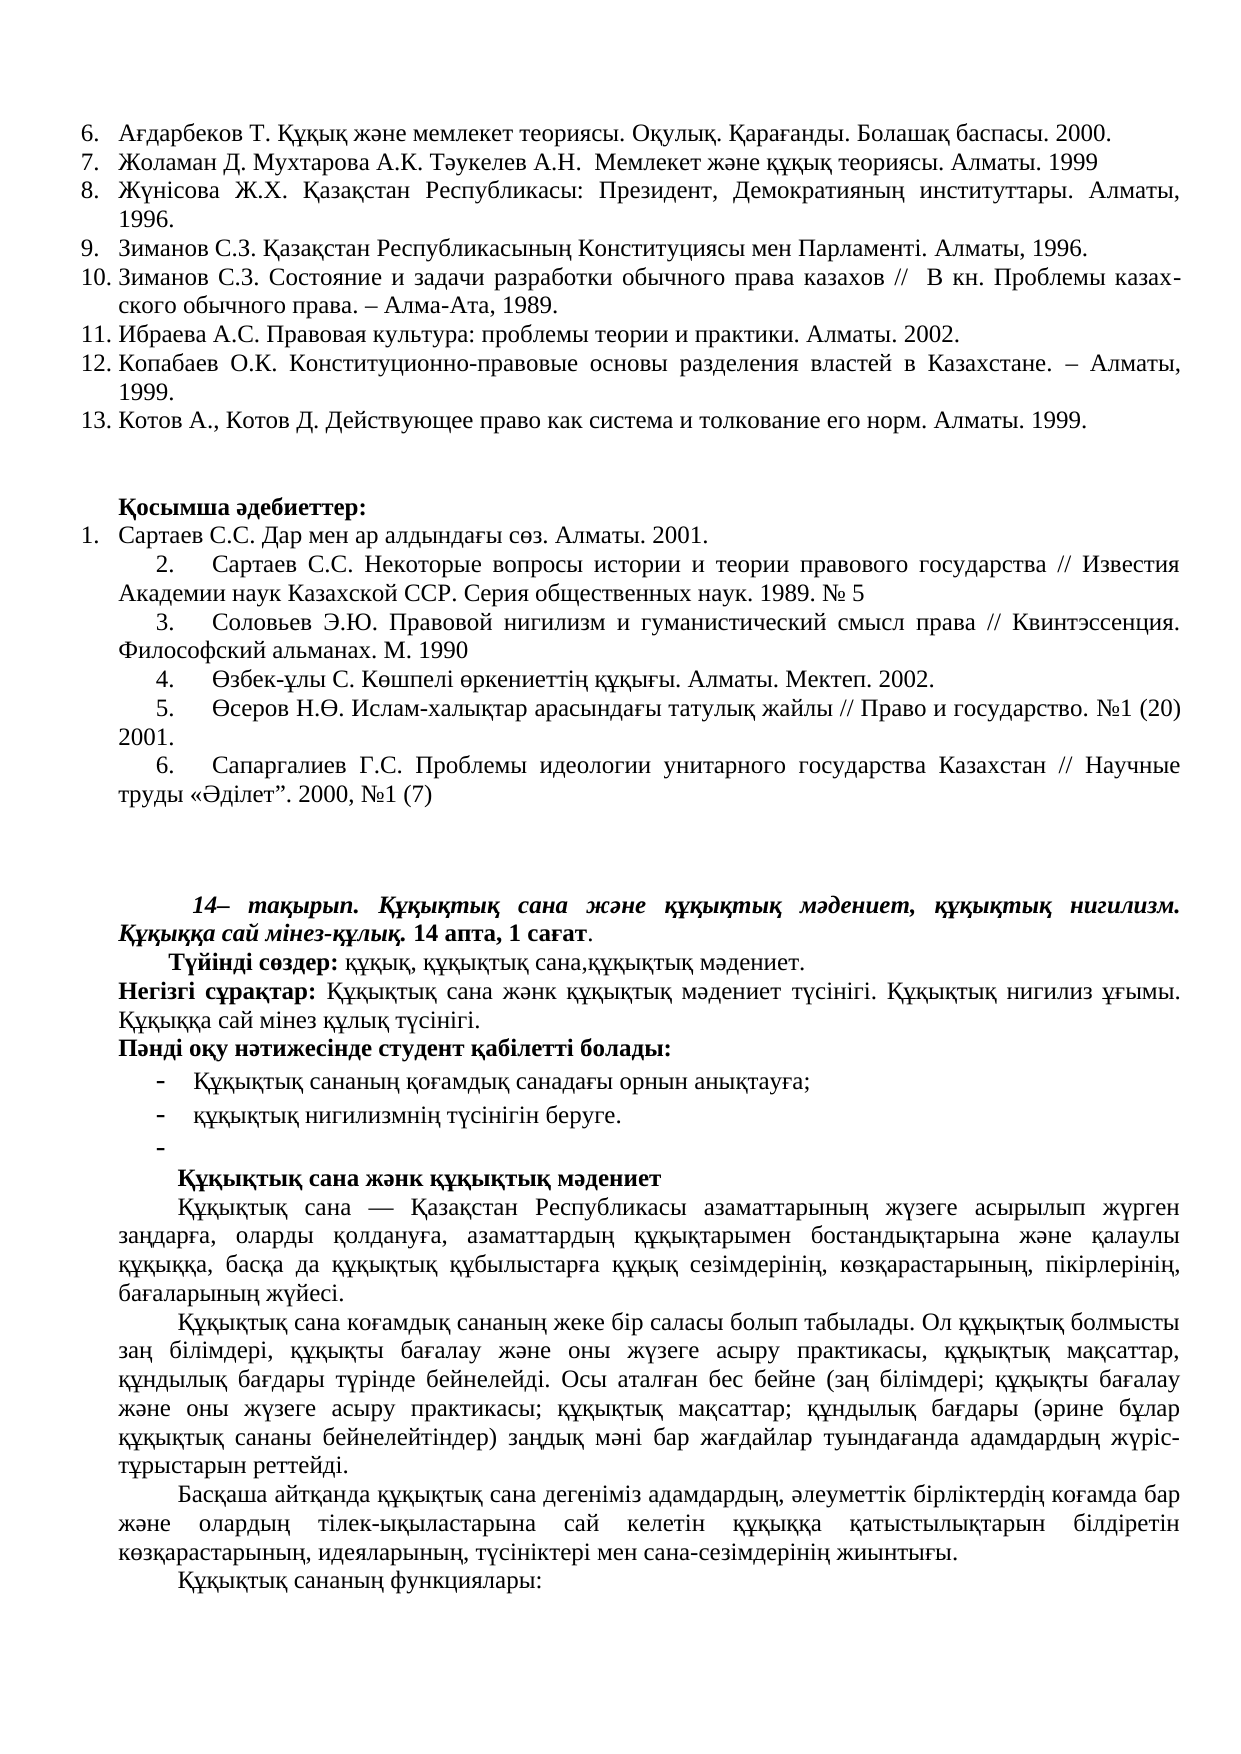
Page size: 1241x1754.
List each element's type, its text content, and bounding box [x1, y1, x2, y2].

list Сартаев С.С. Некоторые вопросы истории и теории правового государства // Известия Академии наук Казахской ССР. Серия общественных наук. 1989. № 5 [118, 549, 1181, 607]
list Жоламан Д. Мухтарова А.К. Тәукелев А.Н. Мемлекет және құқық теориясы. Алматы. 1999 [81, 147, 1181, 176]
list Зиманов С.3. Состояние и задачи разработки обычного права казахов // В кн. Проблемы казахского обычного права. Алма-Ата, 1989. [81, 262, 1181, 319]
text Құқықтық сананың функциялары: [118, 1565, 1181, 1594]
text Пәнді оқу нәтижесінде студент қабілетті болады: [118, 1033, 1181, 1062]
list Құқықтық сананың қоғамдық санадағы орнын анықтауға; [156, 1062, 1181, 1096]
list Өзбек-ұлы С. Көшпелі өркениеттің құқығы. Алматы. Мектеп. 2002. [118, 664, 1181, 693]
text Құқықтық сана жәнк құқықтық мәдениет [118, 1163, 1181, 1192]
list Өсеров Н.Ө. Ислам-халықтар арасындағы татулық жайлы // Право и государство. №1 (20) 2001. [118, 693, 1181, 751]
text Құқықтық сана коғамдық сананың жеке бір саласы болып табылады. Ол құқықтық болмысты заң білімдері, құқықты бағалау және оны жүзеге асыру практикасы, құқықтық мақсаттар, құндылық бағдары түрінде бейнелейді. Осы аталған бес бейне (заң білімдері; құқықты бағалау және оны жүзеге асыру практикасы; құқықтық мақсаттар; құндылық бағдары (әрине бұлар құқықтық сананы бейнелейтіндер) заңдық мәні бар жағдайлар туындағанда адамдардың жүріс-тұрыстарын реттейді. [118, 1307, 1181, 1479]
list Сартаев С.С. Дар мен ар алдындағы сөз. Алматы. 2001. [81, 521, 1181, 549]
list Ағдарбеков Т. Құқық және мемлекет теориясы. Оқулық. Қарағанды. Болашақ баспасы. 2000. [81, 118, 1181, 147]
text Қосымша әдебиеттер: [118, 492, 1181, 521]
list Сапаргалиев Г.С. Проблемы идеологии унитарного государства Казахстан // Научные труды «Әділет”. 2000, №1 (7) [118, 751, 1181, 808]
list Соловьев Э.Ю. Правовой нигилизм и гуманистический смысл права // Квинтэссенция. Философский альманах. М. 1990 [118, 607, 1181, 664]
list Котов А., Котов Д. Действующее право как система и толкование его норм. Алматы. 1999. [81, 406, 1181, 434]
list құқықтық нигилизмнің түсінігін беруге. [156, 1096, 1181, 1129]
list Ибраева А.С. Правовая культура: проблемы теории и практики. Алматы. 2002. [81, 319, 1181, 348]
text Құқықтық сана — Қазақстан Республикасы азаматтарының жүзеге асырылып жүрген заңдарға, оларды қолдануға, азаматтардың құқықтарымен бостандықтарына және қалаулы құқыққа, басқа да құқықтық құбылыстарға құқық сезімдерінің, көзқарастарының, пікірлерінің, бағаларының жүйесі. [118, 1192, 1181, 1307]
text Негізгі сұрақтар: Құқықтық сана жәнк құқықтық мәдениет түсінігі. Құқықтық нигилиз ұғымы. Құқыққа сай мінез құлық түсінігі. [118, 976, 1181, 1033]
list Жүнісова Ж.Х. Қазақстан Республикасы: Президент, Демократияның институттары. Алматы, 1996. [81, 176, 1181, 233]
text Басқаша айтқанда құқықтық сана дегеніміз адамдардың, әлеуметтік бірліктердің коғамда бар және олардың тілек-ықыластарына сай келетін құқыққа қатыстылықтарын білдіретін көзқарастарының, идеяларының, түсініктері мен сана-сезімдерінің жиынтығы. [118, 1479, 1181, 1565]
text 14– тақырып. Құқықтық сана және құқықтық мәдениет, құқықтық нигилизм. Құқыққа сай мінез-құлық. 14 апта, 1 сағат. [118, 890, 1181, 947]
list Зиманов С.З. Қазақстан Республикасының Конституциясы мен Парламенті. Алматы, 1996. [81, 233, 1181, 262]
list Копабаев О.К. Конституционно-правовые основы разделения властей в Казахстане. Алматы, 1999. [81, 348, 1181, 406]
text Түйінді сөздер: құқық, құқықтық сана,құқықтық мәдениет. [118, 947, 1181, 976]
